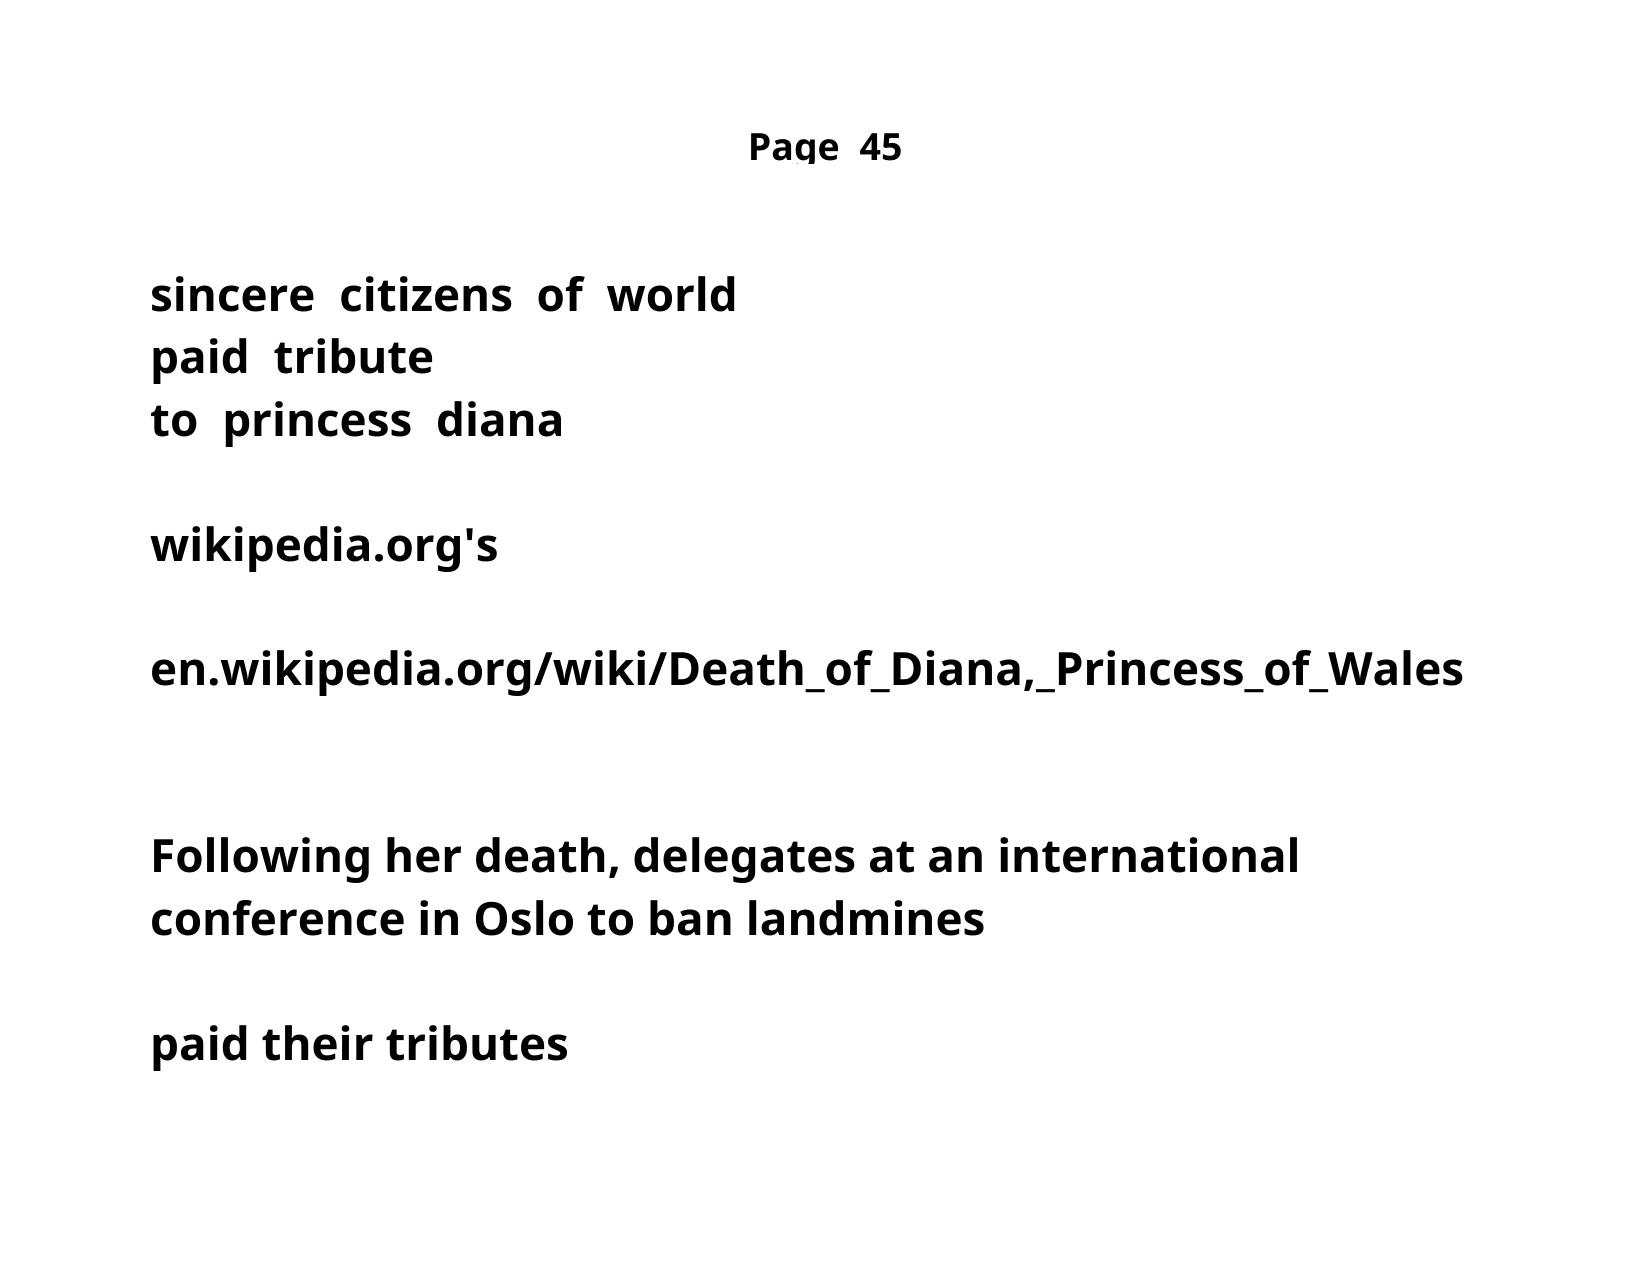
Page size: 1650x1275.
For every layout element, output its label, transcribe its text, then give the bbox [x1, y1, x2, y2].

text to princess diana [150, 387, 1500, 449]
text paid their tributes [150, 1011, 1500, 1073]
text en.wikipedia.org/wiki/Death_of_Diana,_Princess_of_Wales [150, 637, 1500, 699]
text sincere citizens of world [150, 262, 1500, 325]
text wikipedia.org's [150, 512, 1500, 574]
text Following her death, delegates at an international conference in Oslo to ban landmines [150, 824, 1500, 949]
text paid tribute [150, 325, 1500, 387]
